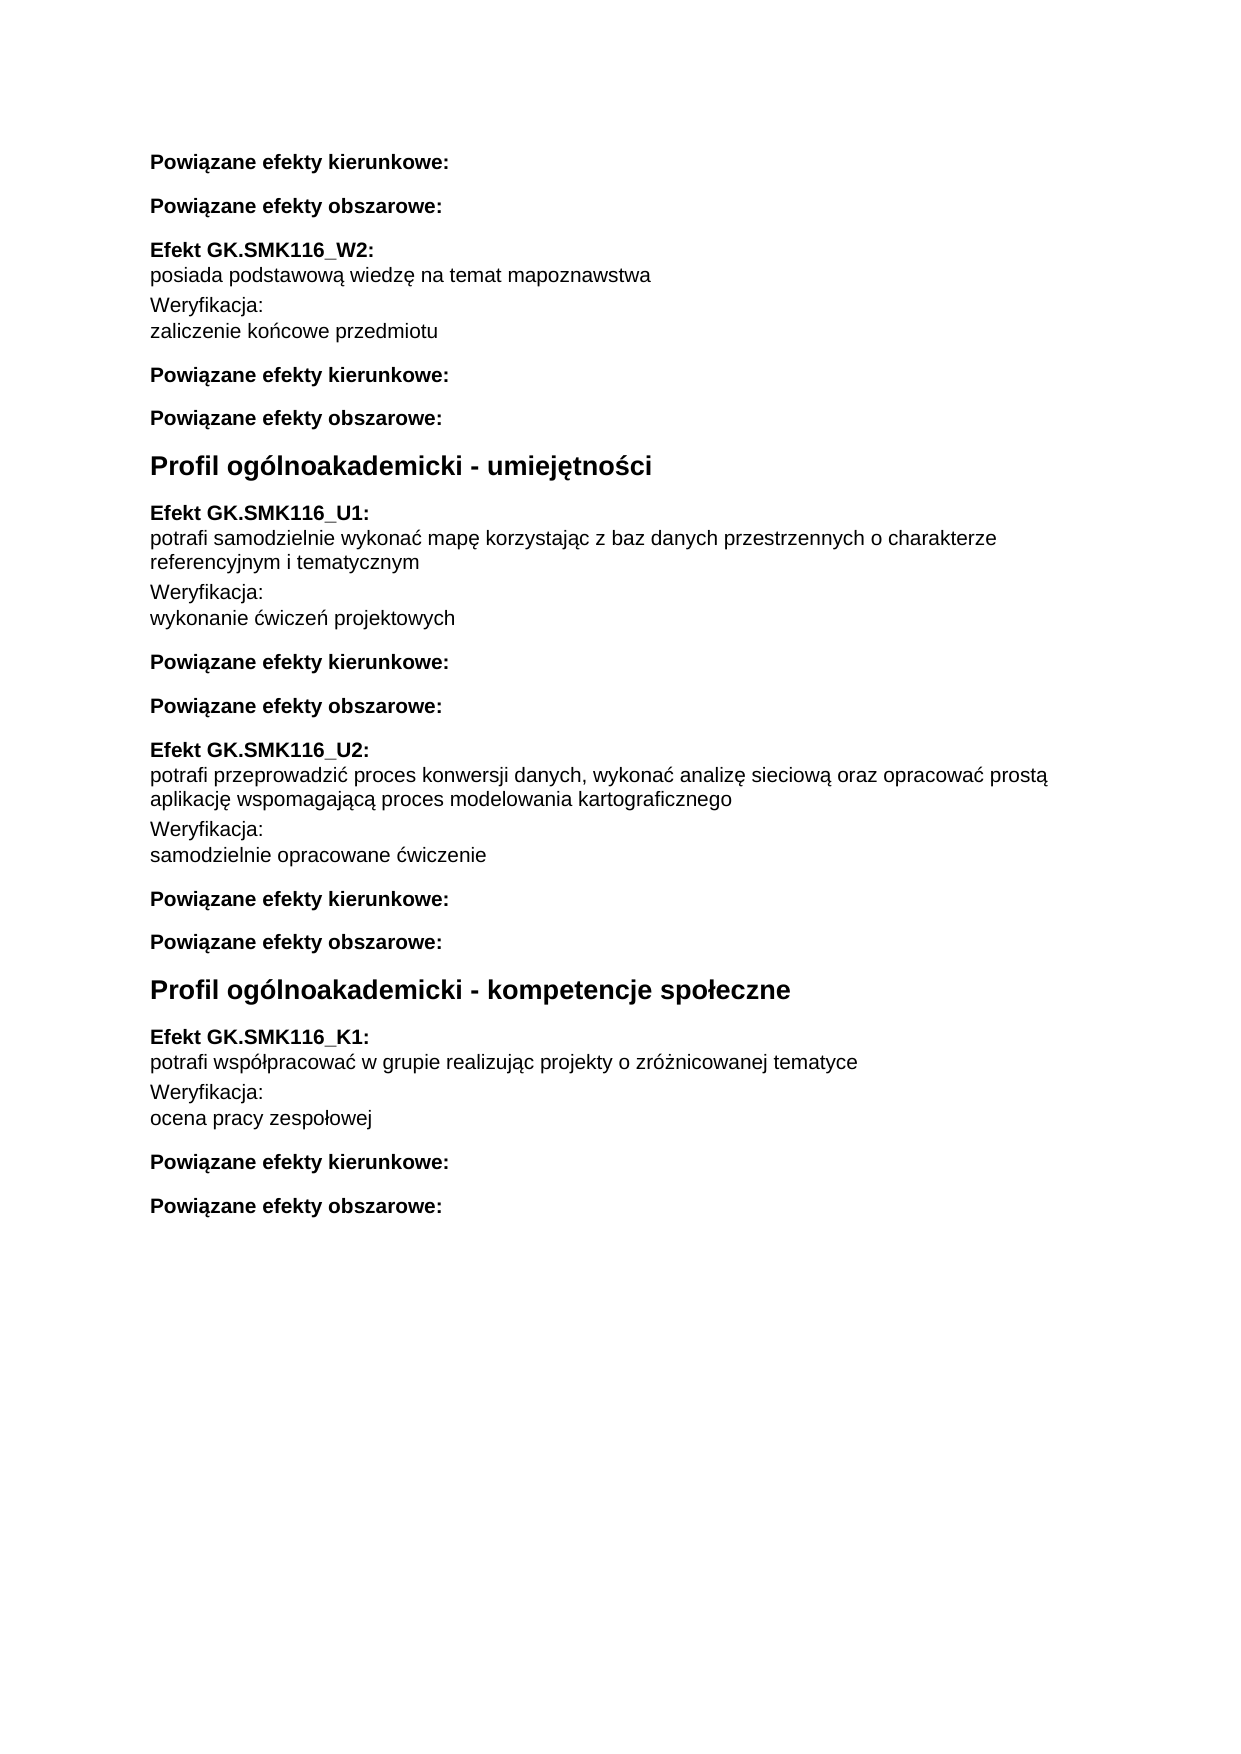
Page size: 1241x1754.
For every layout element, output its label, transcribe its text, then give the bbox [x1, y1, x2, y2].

text Powiązane efekty kierunkowe: [150, 150, 1090, 174]
subtitle Profil ogólnoakademicki - kompetencje społeczne [150, 974, 1090, 1005]
text Efekt GK.SMK116_U1: [150, 501, 1090, 525]
text Weryfikacja: [150, 293, 1090, 317]
text Powiązane efekty obszarowe: [150, 194, 1090, 218]
text samodzielnie opracowane ćwiczenie [150, 843, 1090, 867]
text potrafi współpracować w grupie realizując projekty o zróżnicowanej tematyce [150, 1050, 1090, 1074]
text Weryfikacja: [150, 580, 1090, 604]
text Efekt GK.SMK116_U2: [150, 737, 1090, 761]
text Efekt GK.SMK116_K1: [150, 1025, 1090, 1049]
text Powiązane efekty obszarowe: [150, 406, 1090, 430]
text Powiązane efekty obszarowe: [150, 694, 1090, 718]
subtitle Profil ogólnoakademicki - umiejętności [150, 450, 1090, 481]
text Powiązane efekty kierunkowe: [150, 650, 1090, 674]
text Powiązane efekty kierunkowe: [150, 886, 1090, 910]
text potrafi samodzielnie wykonać mapę korzystając z baz danych przestrzennych o charakterze referencyjnym i tematycznym [150, 526, 1090, 574]
text Weryfikacja: [150, 817, 1090, 841]
text wykonanie ćwiczeń projektowych [150, 606, 1090, 630]
text Efekt GK.SMK116_W2: [150, 237, 1090, 261]
text Powiązane efekty kierunkowe: [150, 362, 1090, 386]
text Weryfikacja: [150, 1080, 1090, 1104]
text Powiązane efekty obszarowe: [150, 1194, 1090, 1218]
text ocena pracy zespołowej [150, 1106, 1090, 1130]
text potrafi przeprowadzić proces konwersji danych, wykonać analizę sieciową oraz opracować prostą aplikację wspomagającą proces modelowania kartograficznego [150, 762, 1090, 810]
text Powiązane efekty obszarowe: [150, 930, 1090, 954]
text posiada podstawową wiedzę na temat mapoznawstwa [150, 262, 1090, 286]
text zaliczenie końcowe przedmiotu [150, 319, 1090, 343]
text Powiązane efekty kierunkowe: [150, 1150, 1090, 1174]
